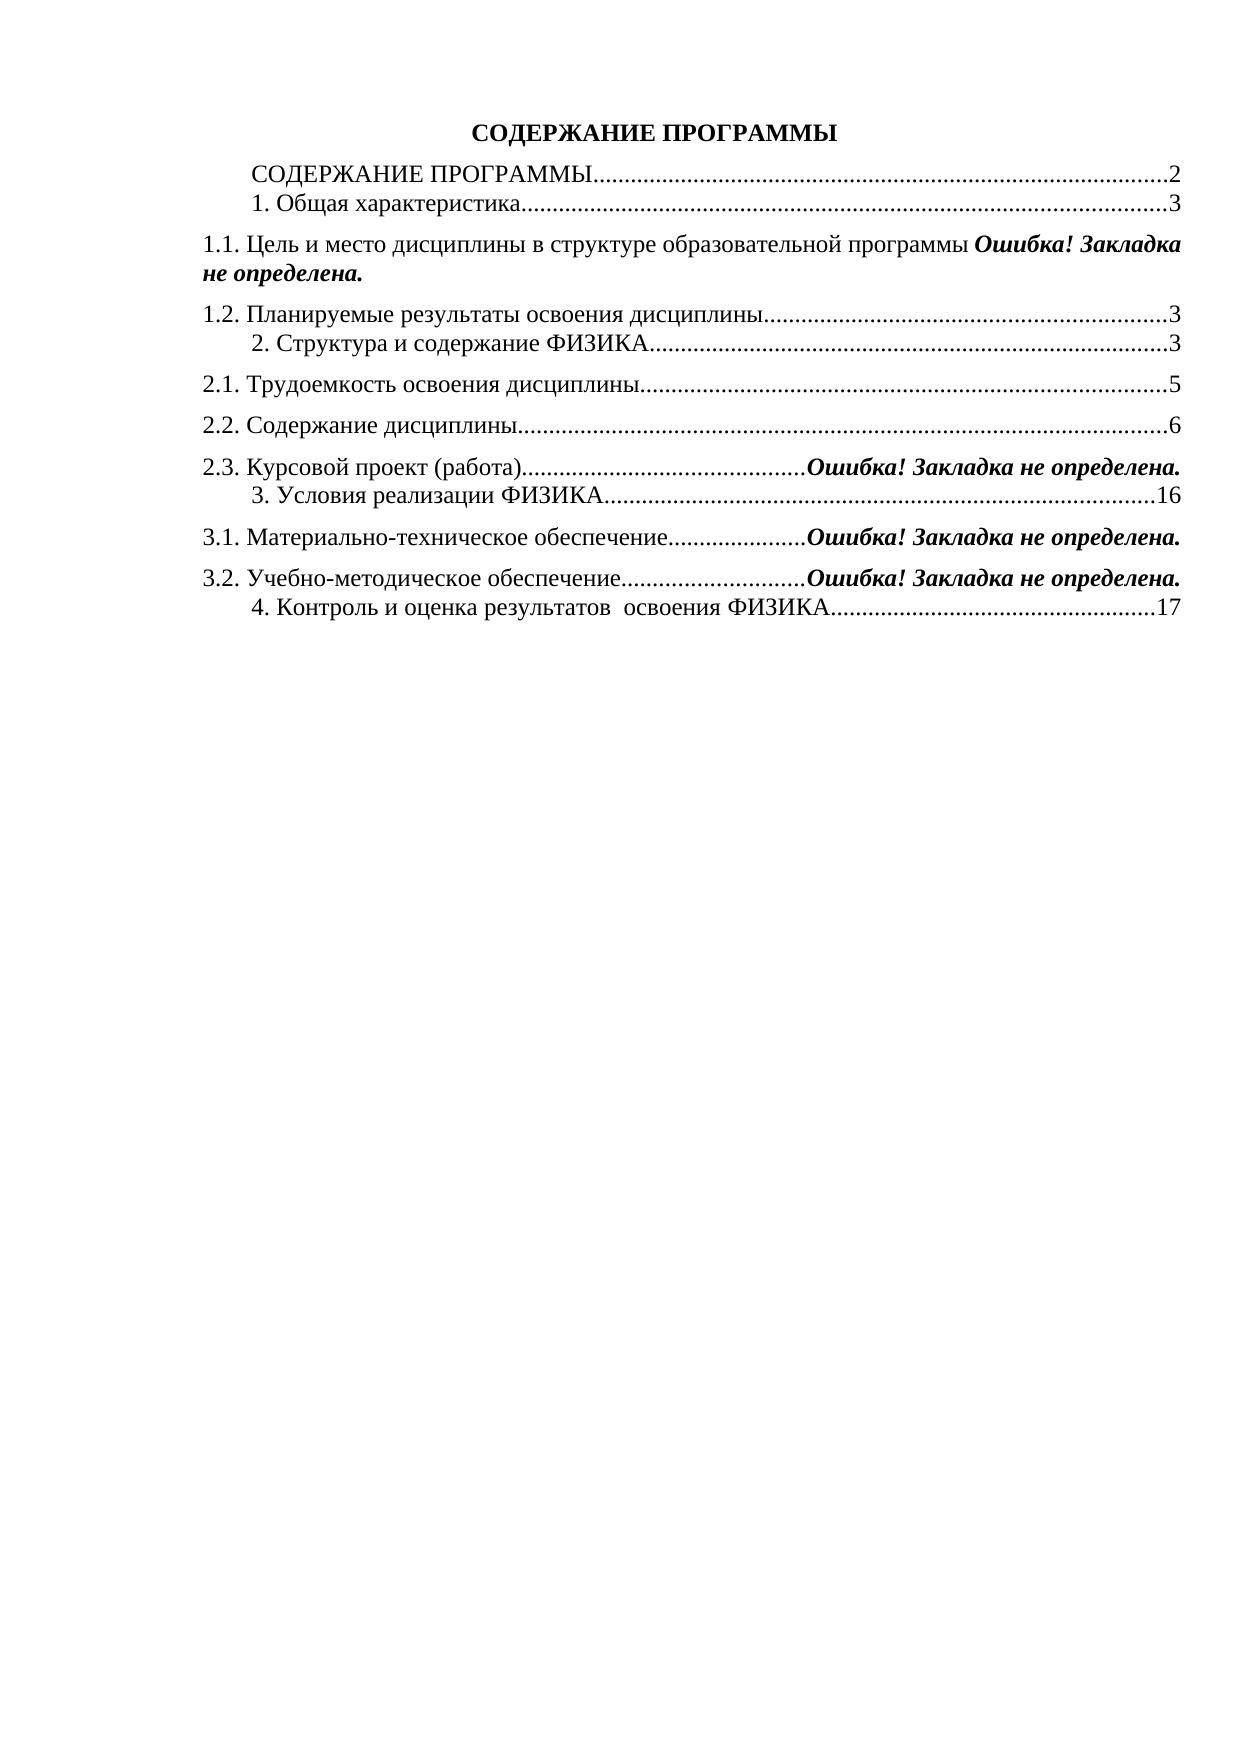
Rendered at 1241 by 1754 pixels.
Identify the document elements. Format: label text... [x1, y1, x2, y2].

text 2.1. Трудоемкость освоения дисциплины 5 [202, 369, 1181, 398]
text 3. Условия реализации физика 16 [177, 481, 1181, 509]
text 2.2. Содержание дисциплины 6 [202, 411, 1181, 439]
text 1.1. Цель и место дисциплины в структуре образовательной программы Ошибка! Закладка не определена. [202, 229, 1181, 287]
text 2.3. Курсовой проект (работа) Ошибка! Закладка не определена. [202, 452, 1181, 481]
text 3.1. Материально-техническое обеспечение Ошибка! Закладка не определена. [202, 522, 1181, 551]
text 3.2. Учебно-методическое обеспечение Ошибка! Закладка не определена. [202, 563, 1181, 592]
text 1. Общая характеристика 3 [177, 188, 1181, 217]
text 4. Контроль и оценка результатов освоения физика 17 [177, 592, 1181, 621]
text СОДЕРЖАНИЕ ПРОГРАММЫ [177, 118, 1181, 147]
text 2. Структура и содержание физика 3 [177, 328, 1181, 357]
text СОДЕРЖАНИЕ ПРОГРАММЫ 2 [177, 159, 1181, 188]
text 1.2. Планируемые результаты освоения дисциплины 3 [202, 299, 1181, 328]
